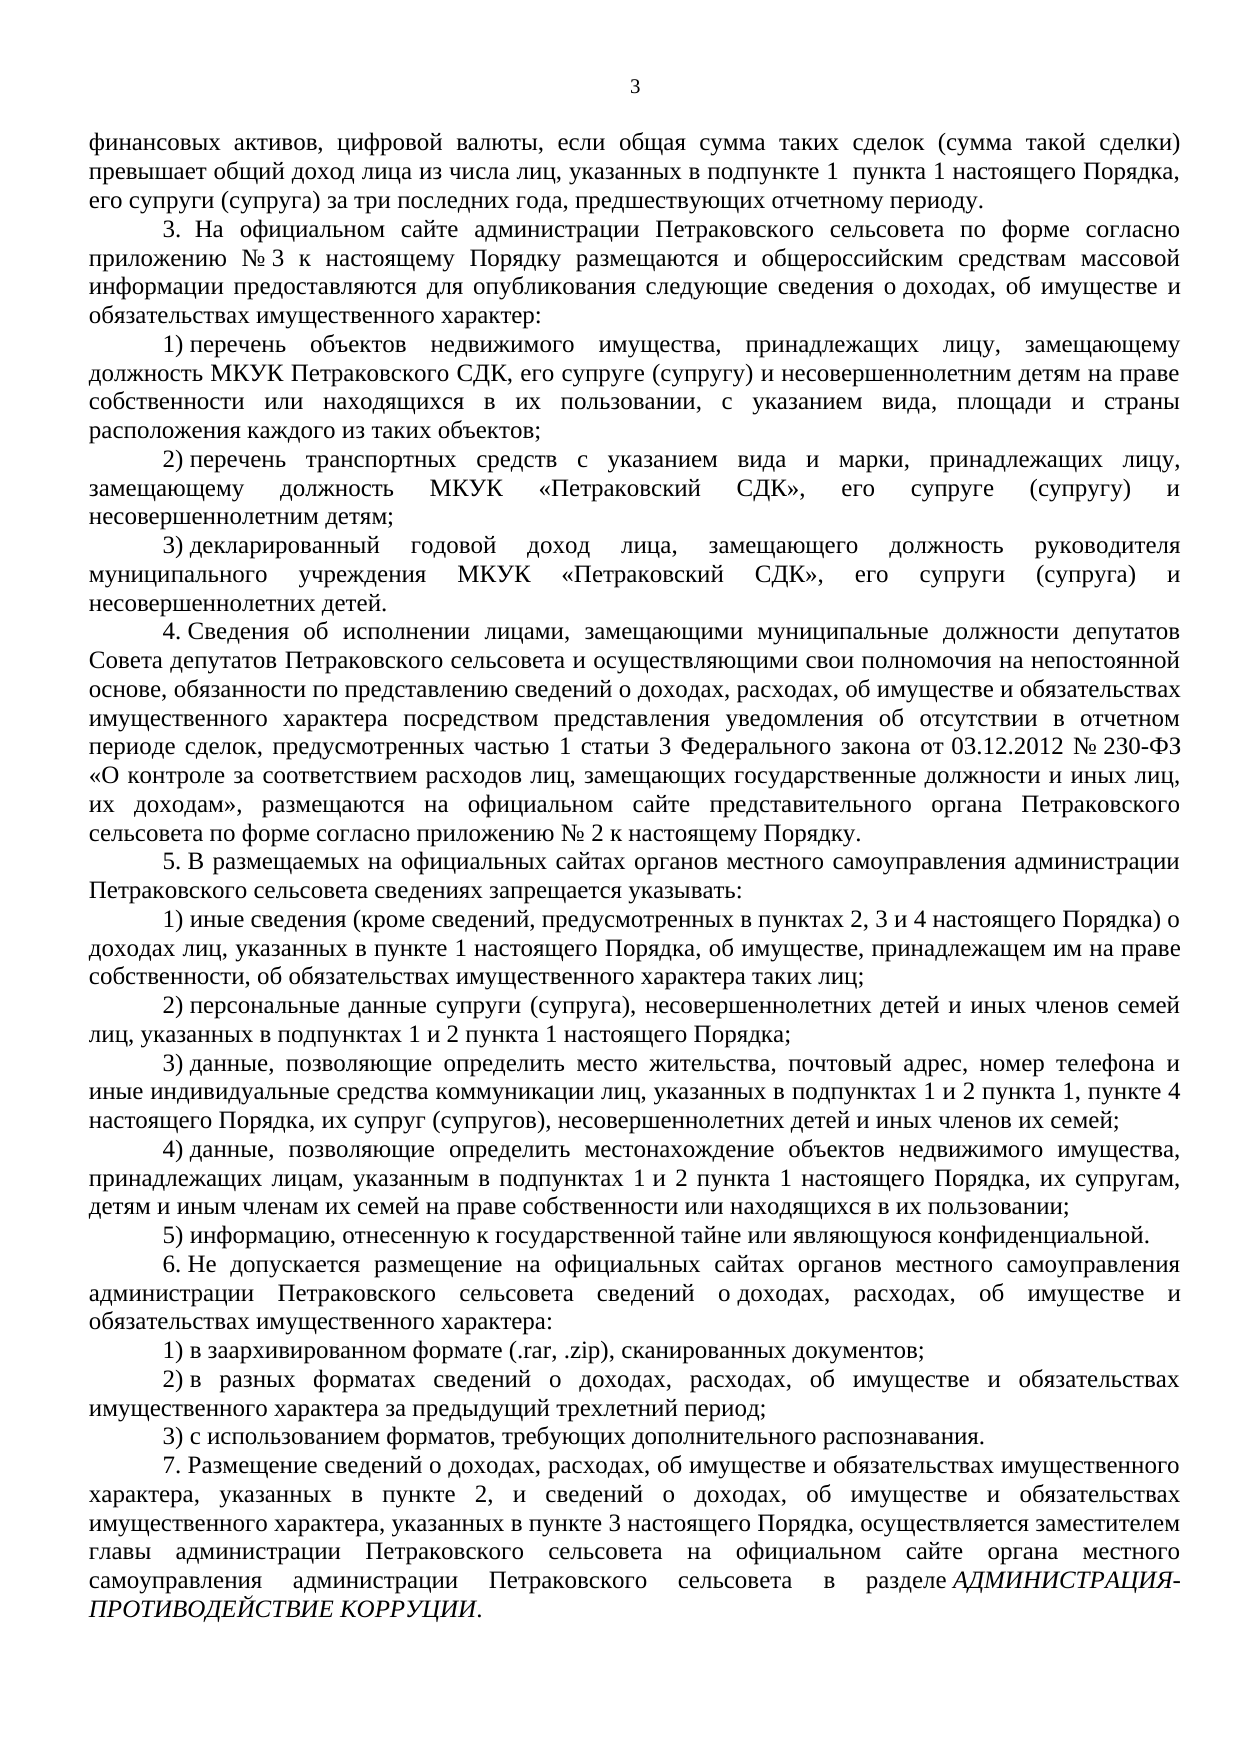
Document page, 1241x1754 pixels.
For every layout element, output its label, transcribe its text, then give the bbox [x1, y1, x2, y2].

text 3) с использованием форматов, требующих дополнительного распознавания. [89, 1421, 1181, 1450]
text 1) перечень объектов недвижимого имущества, принадлежащих лицу, замещающему должность МКУК Петраковского СДК, его супруге (супругу) и несовершеннолетним детям на праве собственности или находящихся в их пользовании, с указанием вида, площади и страны расположения каждого из таких объектов; [89, 329, 1181, 444]
text 2) перечень транспортных средств с указанием вида и марки, принадлежащих лицу, замещающему должность МКУК «Петраковский СДК», его супруге (супругу) и несовершеннолетним детям; [89, 444, 1181, 530]
text 2) персональные данные супруги (супруга), несовершеннолетних детей и иных членов семей лиц, указанных в подпунктах 1 и 2 пункта 1 настоящего Порядка; [89, 990, 1181, 1048]
text 2) в разных форматах сведений о доходах, расходах, об имуществе и обязательствах имущественного характера за предыдущий трехлетний период; [89, 1364, 1181, 1421]
text 6. Не допускается размещение на официальных сайтах органов местного самоуправления администрации Петраковского сельсовета сведений о доходах, расходах, об имуществе и обязательствах имущественного характера: [89, 1249, 1181, 1335]
text 7. Размещение сведений о доходах, расходах, об имуществе и обязательствах имущественного характера, указанных в пункте 2, и сведений о доходах, об имуществе и обязательствах имущественного характера, указанных в пункте 3 настоящего Порядка, осуществляется заместителем главы администрации Петраковского сельсовета на официальном сайте органа местного самоуправления администрации Петраковского сельсовета в разделе АДМИНИСТРАЦИЯ-ПРОТИВОДЕЙСТВИЕ КОРРУЦИИ. [89, 1450, 1181, 1623]
text 1) иные сведения (кроме сведений, предусмотренных в пунктах 2, 3 и 4 настоящего Порядка) о доходах лиц, указанных в пункте 1 настоящего Порядка, об имуществе, принадлежащем им на праве собственности, об обязательствах имущественного характера таких лиц; [89, 904, 1181, 990]
text 3) декларированный годовой доход лица, замещающего должность руководителя муниципального учреждения МКУК «Петраковский СДК», его супруги (супруга) и несовершеннолетних детей. [89, 530, 1181, 616]
text 1) в заархивированном формате (.rar, .zip), сканированных документов; [89, 1335, 1181, 1364]
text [89, 126, 1181, 214]
text 5) информацию, отнесенную к государственной тайне или являющуюся конфиденциальной. [89, 1220, 1181, 1249]
text 3) данные, позволяющие определить место жительства, почтовый адрес, номер телефона и иные индивидуальные средства коммуникации лиц, указанных в подпунктах 1 и 2 пункта 1, пункте 4 настоящего Порядка, их супруг (супругов), несовершеннолетних детей и иных членов их семей; [89, 1048, 1181, 1134]
text 5. В размещаемых на официальных сайтах органов местного самоуправления администрации Петраковского сельсовета сведениях запрещается указывать: [89, 846, 1181, 904]
text 4) данные, позволяющие определить местонахождение объектов недвижимого имущества, принадлежащих лицам, указанным в подпунктах 1 и 2 пункта 1 настоящего Порядка, их супругам, детям и иным членам их семей на праве собственности или находящихся в их пользовании; [89, 1134, 1181, 1220]
text 3. На официальном сайте администрации Петраковского сельсовета по форме согласно приложению № 3 к настоящему Порядку размещаются и общероссийским средствам массовой информации предоставляются для опубликования следующие сведения о доходах, об имуществе и обязательствах имущественного характер: [89, 214, 1181, 329]
text 4. Сведения об исполнении лицами, замещающими муниципальные должности депутатов Совета депутатов Петраковского сельсовета и осуществляющими свои полномочия на непостоянной основе, обязанности по представлению сведений о доходах, расходах, об имуществе и обязательствах имущественного характера посредством представления уведомления об отсутствии в отчетном периоде сделок, предусмотренных частью 1 статьи 3 Федерального закона от 03.12.2012 № 230-ФЗ «О контроле за соответствием расходов лиц, замещающих государственные должности и иных лиц, их доходам», размещаются на официальном сайте представительного органа Петраковского сельсовета по форме согласно приложению № 2 к настоящему Порядку. [89, 616, 1181, 846]
